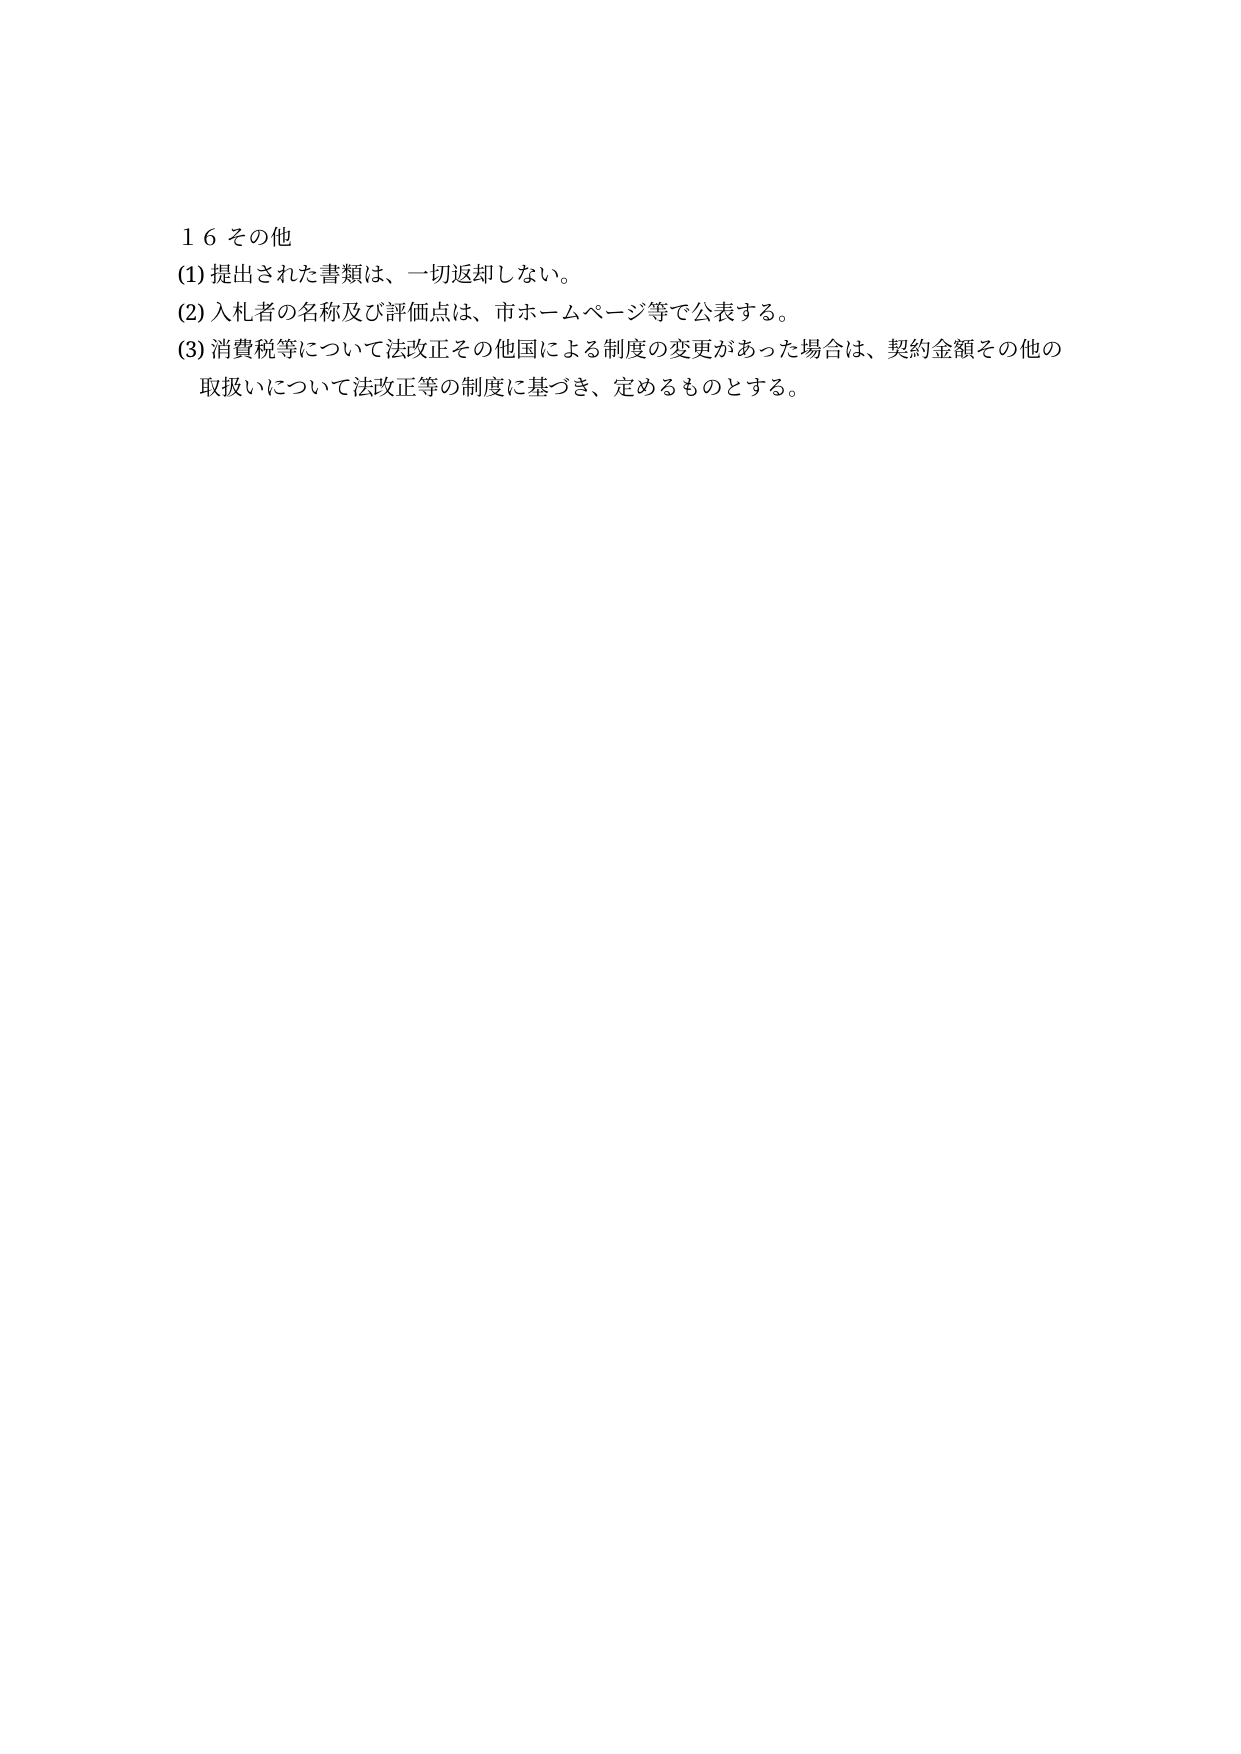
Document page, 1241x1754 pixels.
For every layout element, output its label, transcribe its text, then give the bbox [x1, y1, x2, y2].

text (3) 消費税等について法改正その他国による制度の変更があった場合は、契約金額その他の取扱いについて法改正等の制度に基づき、定めるものとする。 [177, 329, 1063, 404]
text (2) 入札者の名称及び評価点は、市ホームページ等で公表する。 [177, 292, 1063, 329]
text (1) 提出された書類は、一切返却しない。 [177, 254, 1063, 292]
text １６ その他 [177, 217, 1063, 254]
